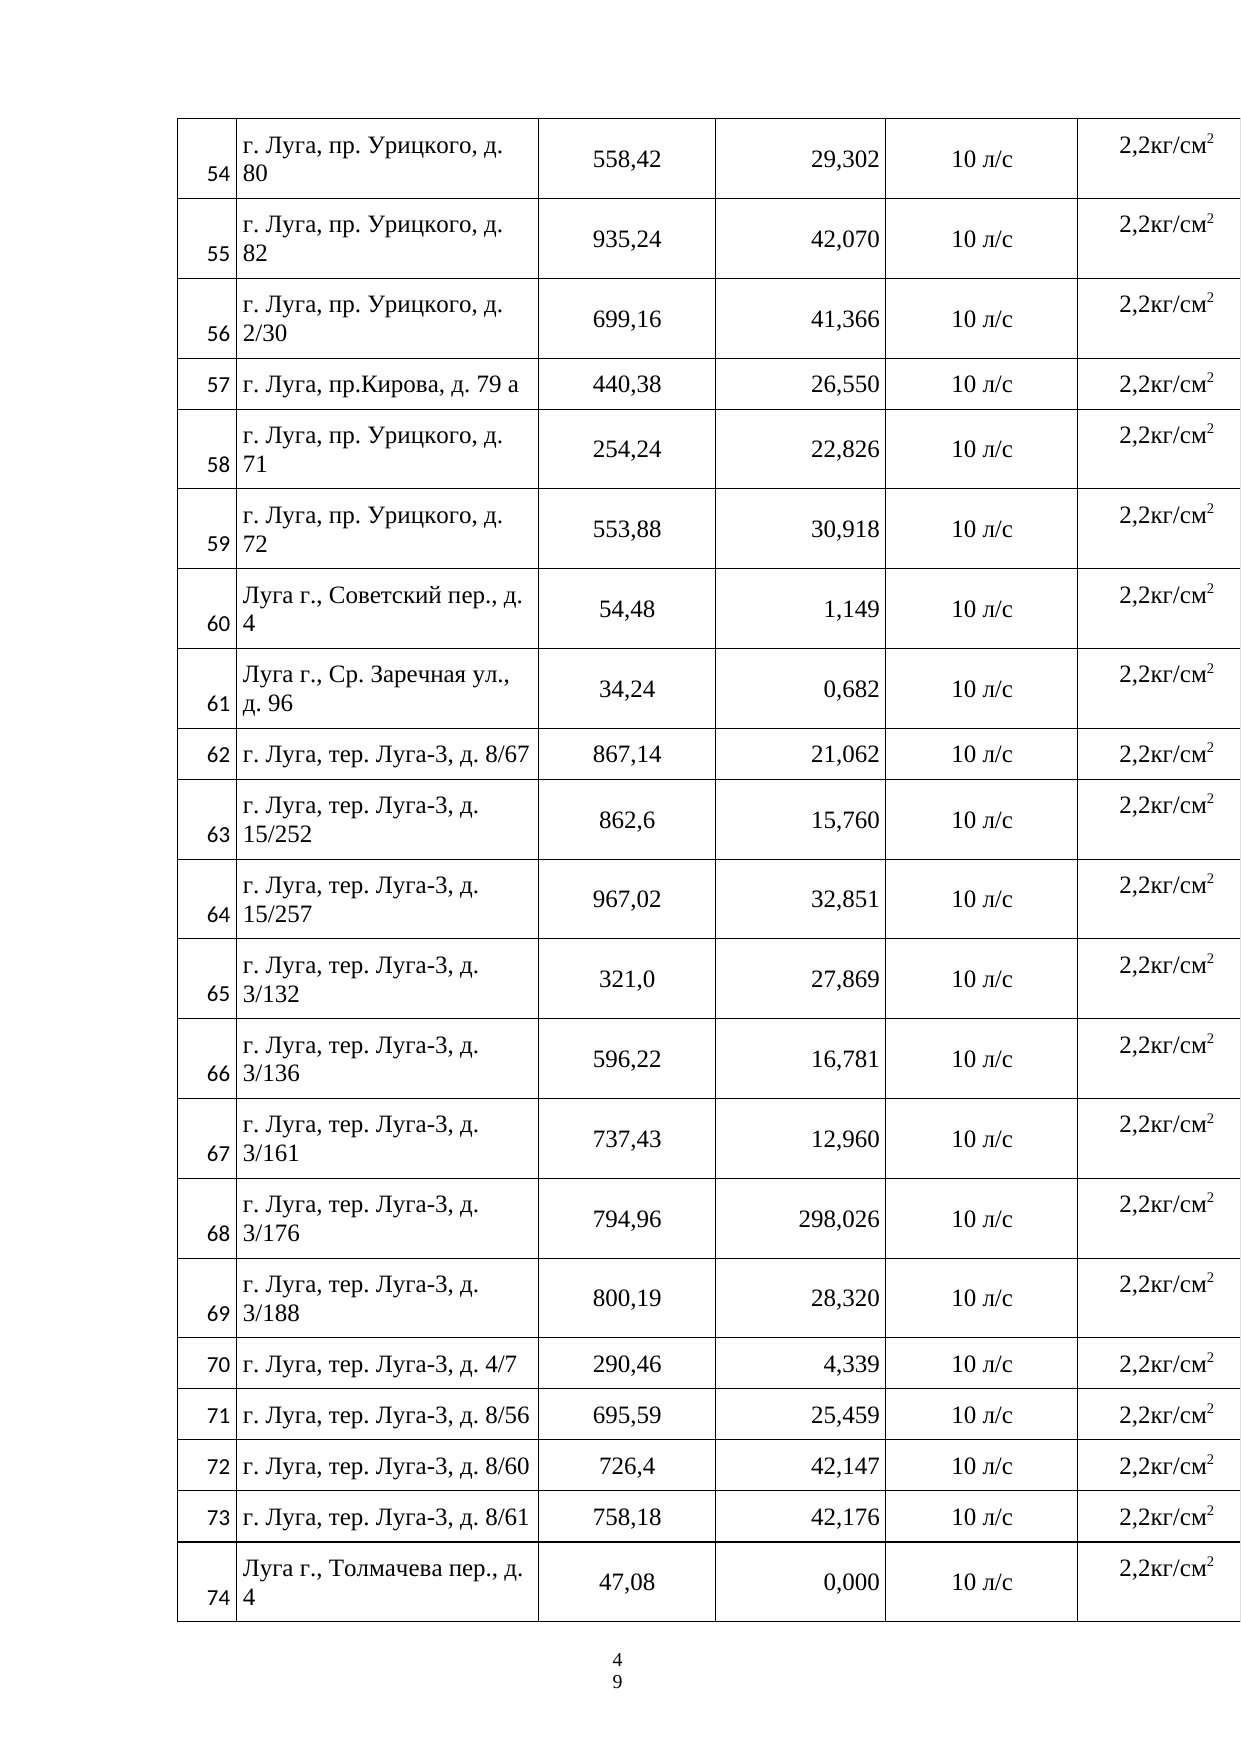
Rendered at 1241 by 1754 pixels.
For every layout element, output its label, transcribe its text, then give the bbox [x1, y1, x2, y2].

table_cell Луга г., Толмачева пер., д. 4 [237, 1543, 538, 1621]
table_cell 29,302 [716, 119, 885, 198]
table_cell 10 л/с [886, 649, 1077, 728]
table_cell 10 л/с [886, 780, 1077, 858]
table_cell 42,070 [716, 199, 885, 278]
table_cell 2,2кг/см2 [1078, 199, 1240, 278]
table_cell 10 л/с [886, 1491, 1077, 1541]
table_cell 758,18 [539, 1491, 715, 1541]
table_cell г. Луга, пр. Урицкого, д. 2/30 [237, 279, 538, 357]
table_cell 10 л/с [886, 1259, 1077, 1337]
table_cell 967,02 [539, 860, 715, 938]
table_cell 42,147 [716, 1440, 885, 1490]
table_cell 41,366 [716, 279, 885, 357]
table_cell г. Луга, тер. Луга-3, д. 3/161 [237, 1099, 538, 1178]
table_cell 63 [178, 780, 236, 858]
table_cell 0,682 [716, 649, 885, 728]
table_cell 65 [178, 939, 236, 1018]
table_cell г. Луга, тер. Луга-3, д. 8/60 [237, 1440, 538, 1490]
table_cell 440,38 [539, 359, 715, 408]
table_cell г. Луга, пр. Урицкого, д. 72 [237, 489, 538, 568]
table_cell г. Луга, тер. Луга-3, д. 8/56 [237, 1389, 538, 1439]
table_cell 2,2кг/см2 [1078, 1019, 1240, 1098]
table_cell 72 [178, 1440, 236, 1490]
table_cell 62 [178, 729, 236, 779]
table_cell 10 л/с [886, 1179, 1077, 1257]
table_cell 71 [178, 1389, 236, 1439]
table_cell 60 [178, 569, 236, 648]
table_cell 2,2кг/см2 [1078, 1338, 1240, 1388]
table_cell 66 [178, 1019, 236, 1098]
table_cell г. Луга, тер. Луга-3, д. 3/176 [237, 1179, 538, 1257]
table_cell 254,24 [539, 410, 715, 488]
table_cell 321,0 [539, 939, 715, 1018]
table_cell г. Луга, тер. Луга-3, д. 3/132 [237, 939, 538, 1018]
table_cell 10 л/с [886, 1019, 1077, 1098]
table_cell 30,918 [716, 489, 885, 568]
table_cell 4,339 [716, 1338, 885, 1388]
table_cell 58 [178, 410, 236, 488]
table_cell 2,2кг/см2 [1078, 359, 1240, 408]
table_cell 726,4 [539, 1440, 715, 1490]
table_cell 73 [178, 1491, 236, 1541]
table_cell Луга г., Советский пер., д. 4 [237, 569, 538, 648]
table_cell 69 [178, 1259, 236, 1337]
table_cell 10 л/с [886, 359, 1077, 408]
table_cell г. Луга, тер. Луга-3, д. 4/7 [237, 1338, 538, 1388]
table_cell 26,550 [716, 359, 885, 408]
table_cell 10 л/с [886, 1440, 1077, 1490]
table_cell 64 [178, 860, 236, 938]
table_cell 70 [178, 1338, 236, 1388]
table_cell г. Луга, пр.Кирова, д. 79 а [237, 359, 538, 408]
table_cell 10 л/с [886, 939, 1077, 1018]
table_cell 935,24 [539, 199, 715, 278]
table_cell 2,2кг/см2 [1078, 569, 1240, 648]
table_cell 32,851 [716, 860, 885, 938]
table_cell 34,24 [539, 649, 715, 728]
table_cell 2,2кг/см2 [1078, 119, 1240, 198]
table_cell 2,2кг/см2 [1078, 410, 1240, 488]
table_cell 794,96 [539, 1179, 715, 1257]
table_cell 10 л/с [886, 410, 1077, 488]
table_cell 21,062 [716, 729, 885, 779]
table_cell 55 [178, 199, 236, 278]
table_cell 553,88 [539, 489, 715, 568]
table_cell 2,2кг/см2 [1078, 649, 1240, 728]
table_cell г. Луга, тер. Луга-3, д. 8/67 [237, 729, 538, 779]
table_cell г. Луга, пр. Урицкого, д. 71 [237, 410, 538, 488]
table_cell 290,46 [539, 1338, 715, 1388]
table_cell 10 л/с [886, 279, 1077, 357]
table_cell г. Луга, тер. Луга-3, д. 3/188 [237, 1259, 538, 1337]
table_cell 16,781 [716, 1019, 885, 1098]
table_cell 10 л/с [886, 1338, 1077, 1388]
table_cell 10 л/с [886, 1099, 1077, 1178]
table_cell 10 л/с [886, 119, 1077, 198]
table_cell г. Луга, пр. Урицкого, д. 80 [237, 119, 538, 198]
table_cell 695,59 [539, 1389, 715, 1439]
table_cell 27,869 [716, 939, 885, 1018]
table_cell 298,026 [716, 1179, 885, 1257]
table_cell 42,176 [716, 1491, 885, 1541]
table_cell 2,2кг/см2 [1078, 780, 1240, 858]
table_cell 737,43 [539, 1099, 715, 1178]
table_cell 47,08 [539, 1543, 715, 1621]
table_cell 2,2кг/см2 [1078, 1179, 1240, 1257]
table_cell 10 л/с [886, 199, 1077, 278]
table_cell 22,826 [716, 410, 885, 488]
table_cell 1,149 [716, 569, 885, 648]
table_cell 2,2кг/см2 [1078, 729, 1240, 779]
table_cell 10 л/с [886, 1389, 1077, 1439]
table_cell 67 [178, 1099, 236, 1178]
table_cell 10 л/с [886, 1543, 1077, 1621]
table_cell 2,2кг/см2 [1078, 1099, 1240, 1178]
table_cell 56 [178, 279, 236, 357]
table_cell 800,19 [539, 1259, 715, 1337]
table_cell 2,2кг/см2 [1078, 1491, 1240, 1541]
table_cell 862,6 [539, 780, 715, 858]
table_cell 28,320 [716, 1259, 885, 1337]
table_cell 2,2кг/см2 [1078, 1389, 1240, 1439]
table_cell 54 [178, 119, 236, 198]
table_cell 867,14 [539, 729, 715, 779]
table_cell 25,459 [716, 1389, 885, 1439]
table_cell 10 л/с [886, 860, 1077, 938]
table_cell 596,22 [539, 1019, 715, 1098]
table_cell г. Луга, тер. Луга-3, д. 3/136 [237, 1019, 538, 1098]
table_cell 10 л/с [886, 569, 1077, 648]
table_cell 12,960 [716, 1099, 885, 1178]
table_cell 2,2кг/см2 [1078, 279, 1240, 357]
table_cell 558,42 [539, 119, 715, 198]
table_cell 2,2кг/см2 [1078, 1543, 1240, 1621]
table_cell 10 л/с [886, 729, 1077, 779]
table_cell г. Луга, тер. Луга-3, д. 8/61 [237, 1491, 538, 1541]
table_cell 2,2кг/см2 [1078, 1440, 1240, 1490]
table_cell 2,2кг/см2 [1078, 860, 1240, 938]
table_cell 2,2кг/см2 [1078, 1259, 1240, 1337]
table_cell 61 [178, 649, 236, 728]
table_cell г. Луга, пр. Урицкого, д. 82 [237, 199, 538, 278]
table_cell 10 л/с [886, 489, 1077, 568]
table_cell г. Луга, тер. Луга-3, д. 15/252 [237, 780, 538, 858]
table_cell 59 [178, 489, 236, 568]
table_cell 54,48 [539, 569, 715, 648]
table_cell 57 [178, 359, 236, 408]
table_cell 2,2кг/см2 [1078, 489, 1240, 568]
table_cell 2,2кг/см2 [1078, 939, 1240, 1018]
table_cell 68 [178, 1179, 236, 1257]
table_cell 74 [178, 1543, 236, 1621]
table_cell 15,760 [716, 780, 885, 858]
table_cell Луга г., Ср. Заречная ул., д. 96 [237, 649, 538, 728]
table_cell 699,16 [539, 279, 715, 357]
table_cell 0,000 [716, 1543, 885, 1621]
table_cell г. Луга, тер. Луга-3, д. 15/257 [237, 860, 538, 938]
